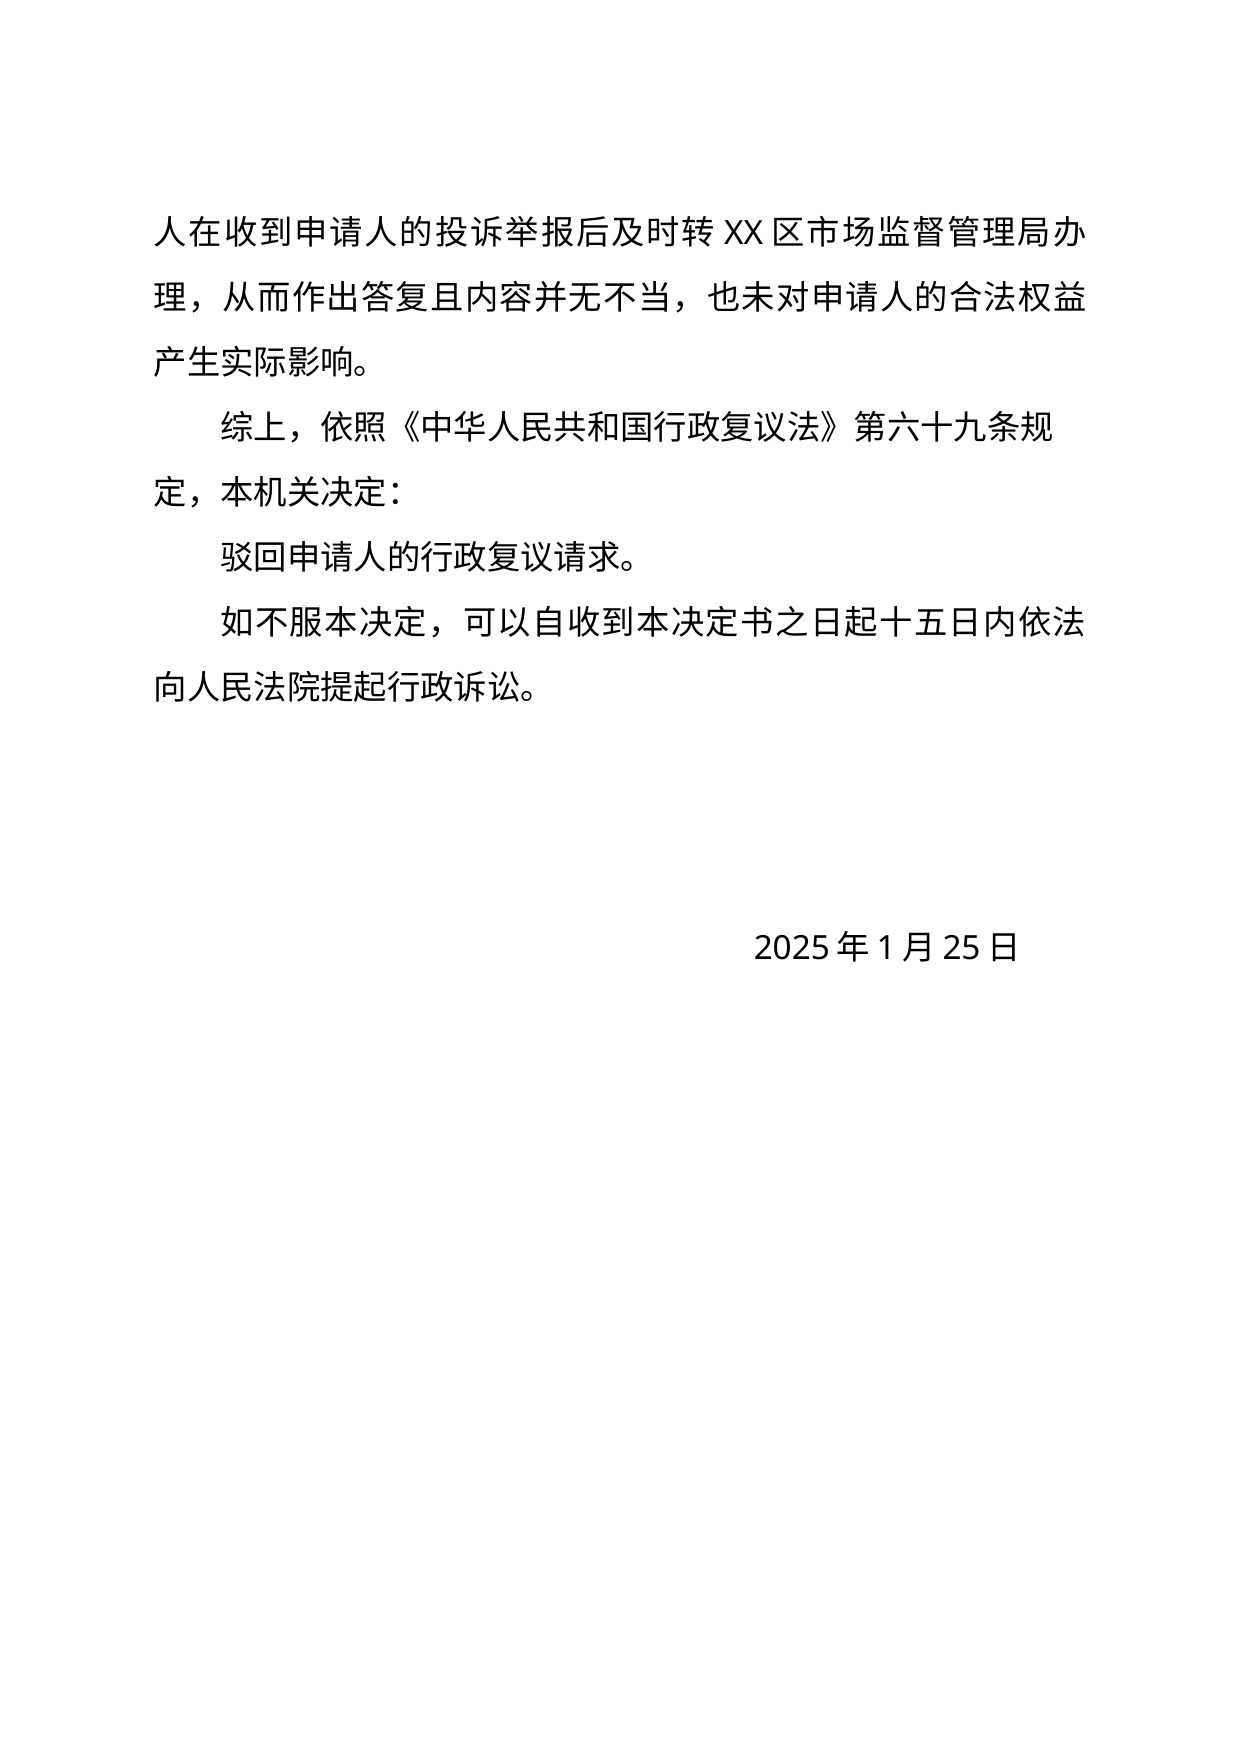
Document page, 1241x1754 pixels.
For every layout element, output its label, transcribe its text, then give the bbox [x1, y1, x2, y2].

text 驳回申请人的行政复议请求。 [153, 522, 1087, 587]
text 综上，依照《中华人民共和国行政复议法》第六十九条规定，本机关决定： [153, 392, 1087, 522]
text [153, 197, 1087, 392]
text 如不服本决定，可以自收到本决定书之日起十五日内依法向人民法院提起行政诉讼。 [153, 587, 1087, 717]
text 2025年1月25日 [153, 912, 1087, 977]
